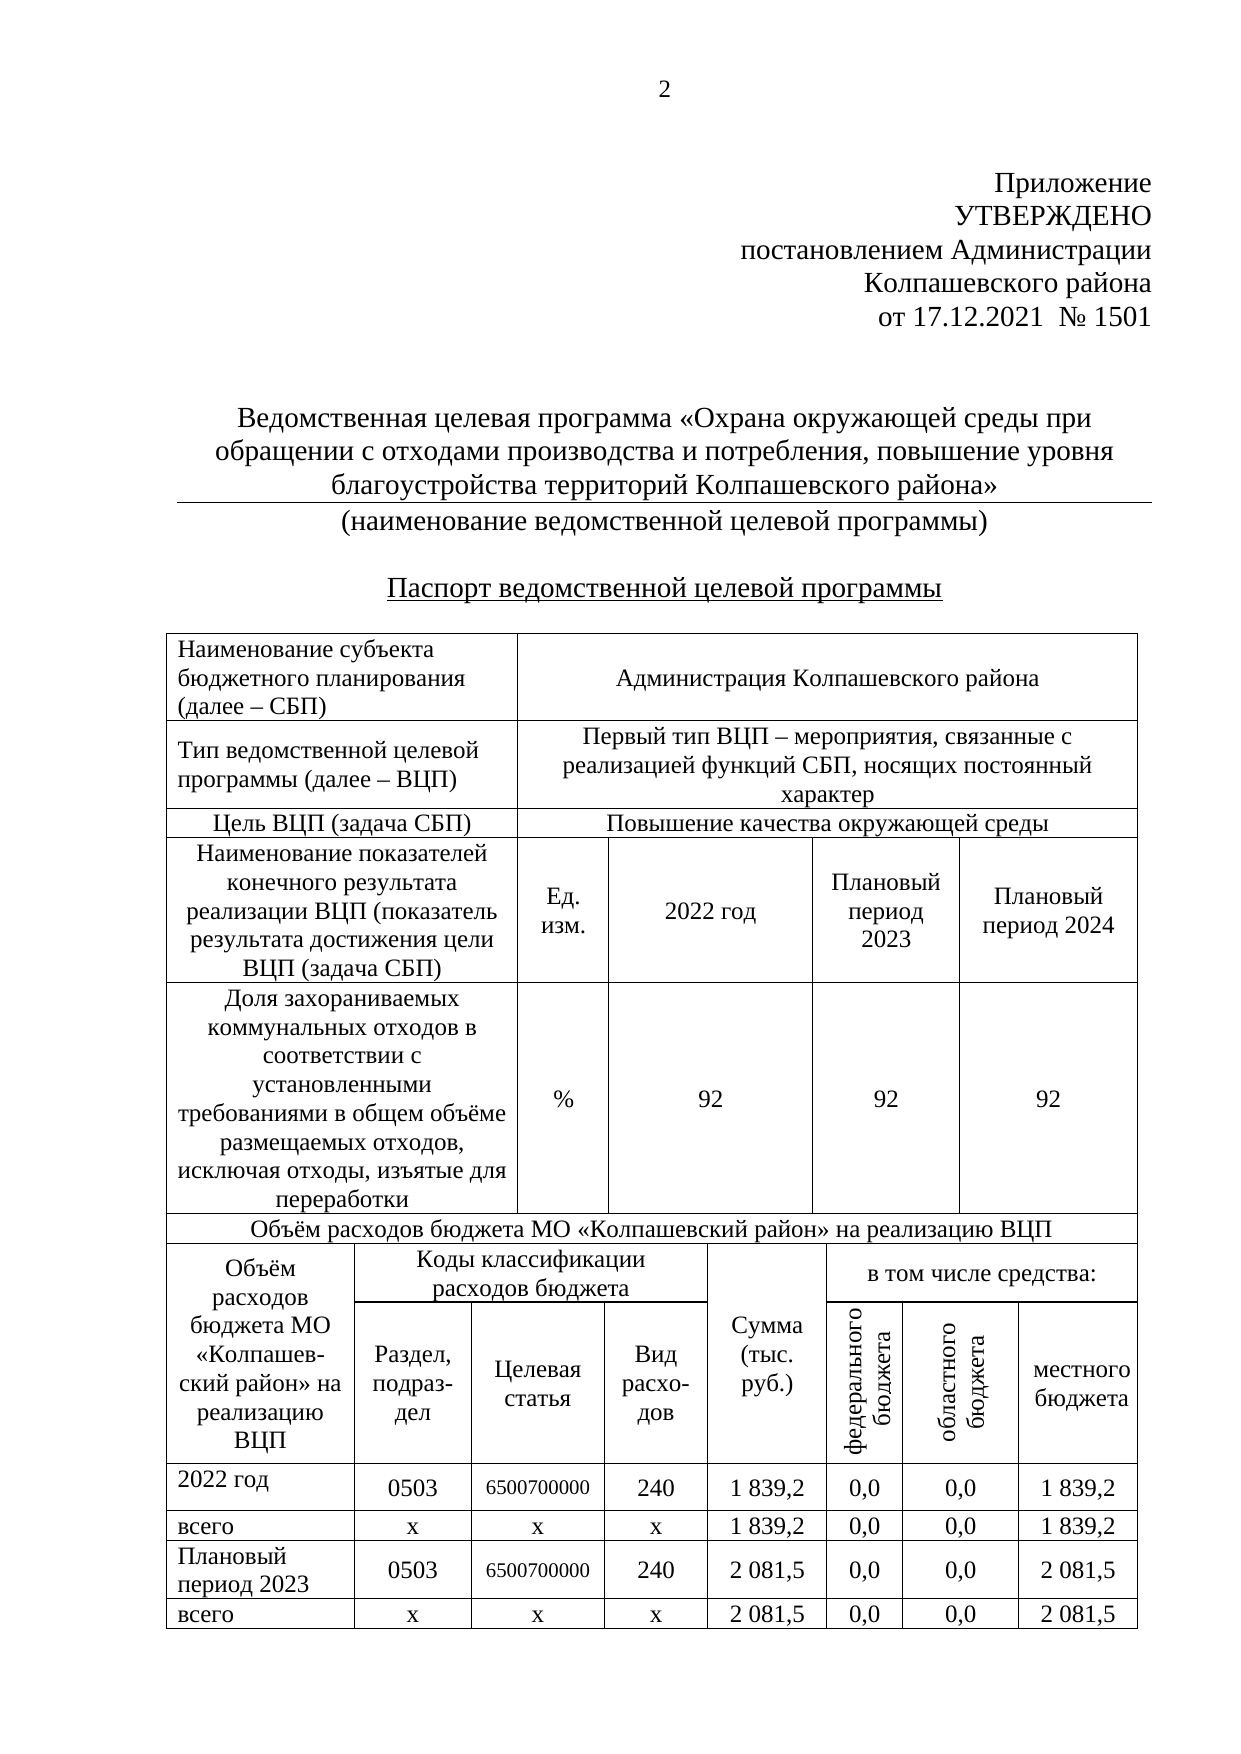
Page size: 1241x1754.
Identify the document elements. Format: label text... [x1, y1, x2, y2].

table_cell 1 839,2 [1019, 1511, 1137, 1540]
table_cell 0,0 [827, 1599, 902, 1628]
table_cell в том числе средства: [827, 1244, 1137, 1301]
table_cell 240 [605, 1464, 707, 1510]
table_cell Объём расходов бюджета МО «Колпашевский район» на реализацию ВЦП [167, 1214, 1137, 1243]
table_cell Плановый период 2024 [960, 838, 1137, 982]
table_cell 92 [609, 983, 812, 1213]
table_header Администрация Колпашевского района [518, 634, 1137, 720]
table_cell 0503 [355, 1464, 471, 1510]
table_cell 6500700000 [472, 1541, 604, 1598]
table_cell 0503 [355, 1541, 471, 1598]
table_cell Раздел, подраз-дел [355, 1303, 471, 1463]
table_cell Целевая статья [472, 1303, 604, 1463]
table_cell Первый тип ВЦП – мероприятия, связанные с реализацией функций СБП, носящих постоянный характер [518, 721, 1137, 807]
table_cell Повышение качества окружающей среды [518, 809, 1137, 837]
table_cell 0,0 [827, 1511, 902, 1540]
table_cell Вид расхо-дов [605, 1303, 707, 1463]
table_cell федерального бюджета [827, 1303, 902, 1463]
table_cell 2 081,5 [708, 1599, 826, 1628]
table_cell всего [167, 1599, 354, 1628]
table_cell х [605, 1599, 707, 1628]
text постановлением Администрации [177, 232, 1152, 266]
table_cell Наименование показателей конечного результата реализации ВЦП (показатель результата достижения цели ВЦП (задача СБП) [167, 838, 517, 982]
text (наименование ведомственной целевой программы) [177, 503, 1152, 537]
text Ведомственная целевая программа «Охрана окружающей среды при обращении с отходами производства и потребления, повышение уровня благоустройства территорий Колпашевского района» [177, 400, 1152, 502]
table_cell Тип ведомственной целевой программы (далее – ВЦП) [167, 721, 517, 807]
table_cell % [518, 983, 608, 1213]
table_cell х [472, 1511, 604, 1540]
table_cell 1 839,2 [708, 1464, 826, 1510]
text Колпашевского района [177, 266, 1152, 299]
table_cell 2 081,5 [1019, 1599, 1137, 1628]
table_cell Ед. изм. [518, 838, 608, 982]
table_cell местного бюджета [1019, 1303, 1137, 1463]
table_cell всего [167, 1511, 354, 1540]
table_cell 92 [813, 983, 959, 1213]
table_cell х [472, 1599, 604, 1628]
table_cell 240 [605, 1541, 707, 1598]
table_cell х [605, 1511, 707, 1540]
table_cell областного бюджета [903, 1303, 1018, 1463]
table_cell Плановый период 2023 [813, 838, 959, 982]
table_cell 2 081,5 [708, 1541, 826, 1598]
table_cell 0,0 [903, 1464, 1018, 1510]
table_cell х [355, 1511, 471, 1540]
text Паспорт ведомственной целевой программы [177, 571, 1152, 604]
table_cell Доля захораниваемых коммунальных отходов в соответствии с установленными требованиями в общем объёме размещаемых отходов, исключая отходы, изъятые для переработки [167, 983, 517, 1213]
table_cell Плановый период 2023 [167, 1541, 354, 1598]
table_cell 0,0 [903, 1511, 1018, 1540]
table_cell Цель ВЦП (задача СБП) [167, 809, 517, 837]
table_cell 2 081,5 [1019, 1541, 1137, 1598]
table_cell 0,0 [903, 1541, 1018, 1598]
table_cell 0,0 [903, 1599, 1018, 1628]
table_cell Коды классификации расходов бюджета [355, 1244, 707, 1301]
table_cell 0,0 [827, 1464, 902, 1510]
table_cell 1 839,2 [1019, 1464, 1137, 1510]
table_cell Объём расходов бюджета МО «Колпашев-ский район» на реализацию ВЦП [167, 1244, 354, 1463]
text от 17.12.2021 № 1501 [177, 299, 1152, 333]
table_cell 92 [960, 983, 1137, 1213]
table_cell 2022 год [167, 1464, 354, 1510]
text Приложение [177, 165, 1152, 198]
table_cell 0,0 [827, 1541, 902, 1598]
text УТВЕРЖДЕНО [177, 198, 1152, 232]
table_cell Сумма (тыс. руб.) [708, 1244, 826, 1463]
table_cell 6500700000 [472, 1464, 604, 1510]
table_cell х [355, 1599, 471, 1628]
table_cell 2022 год [609, 838, 812, 982]
table_header Наименование субъекта бюджетного планирования (далее – СБП) [167, 634, 517, 720]
table_cell 1 839,2 [708, 1511, 826, 1540]
